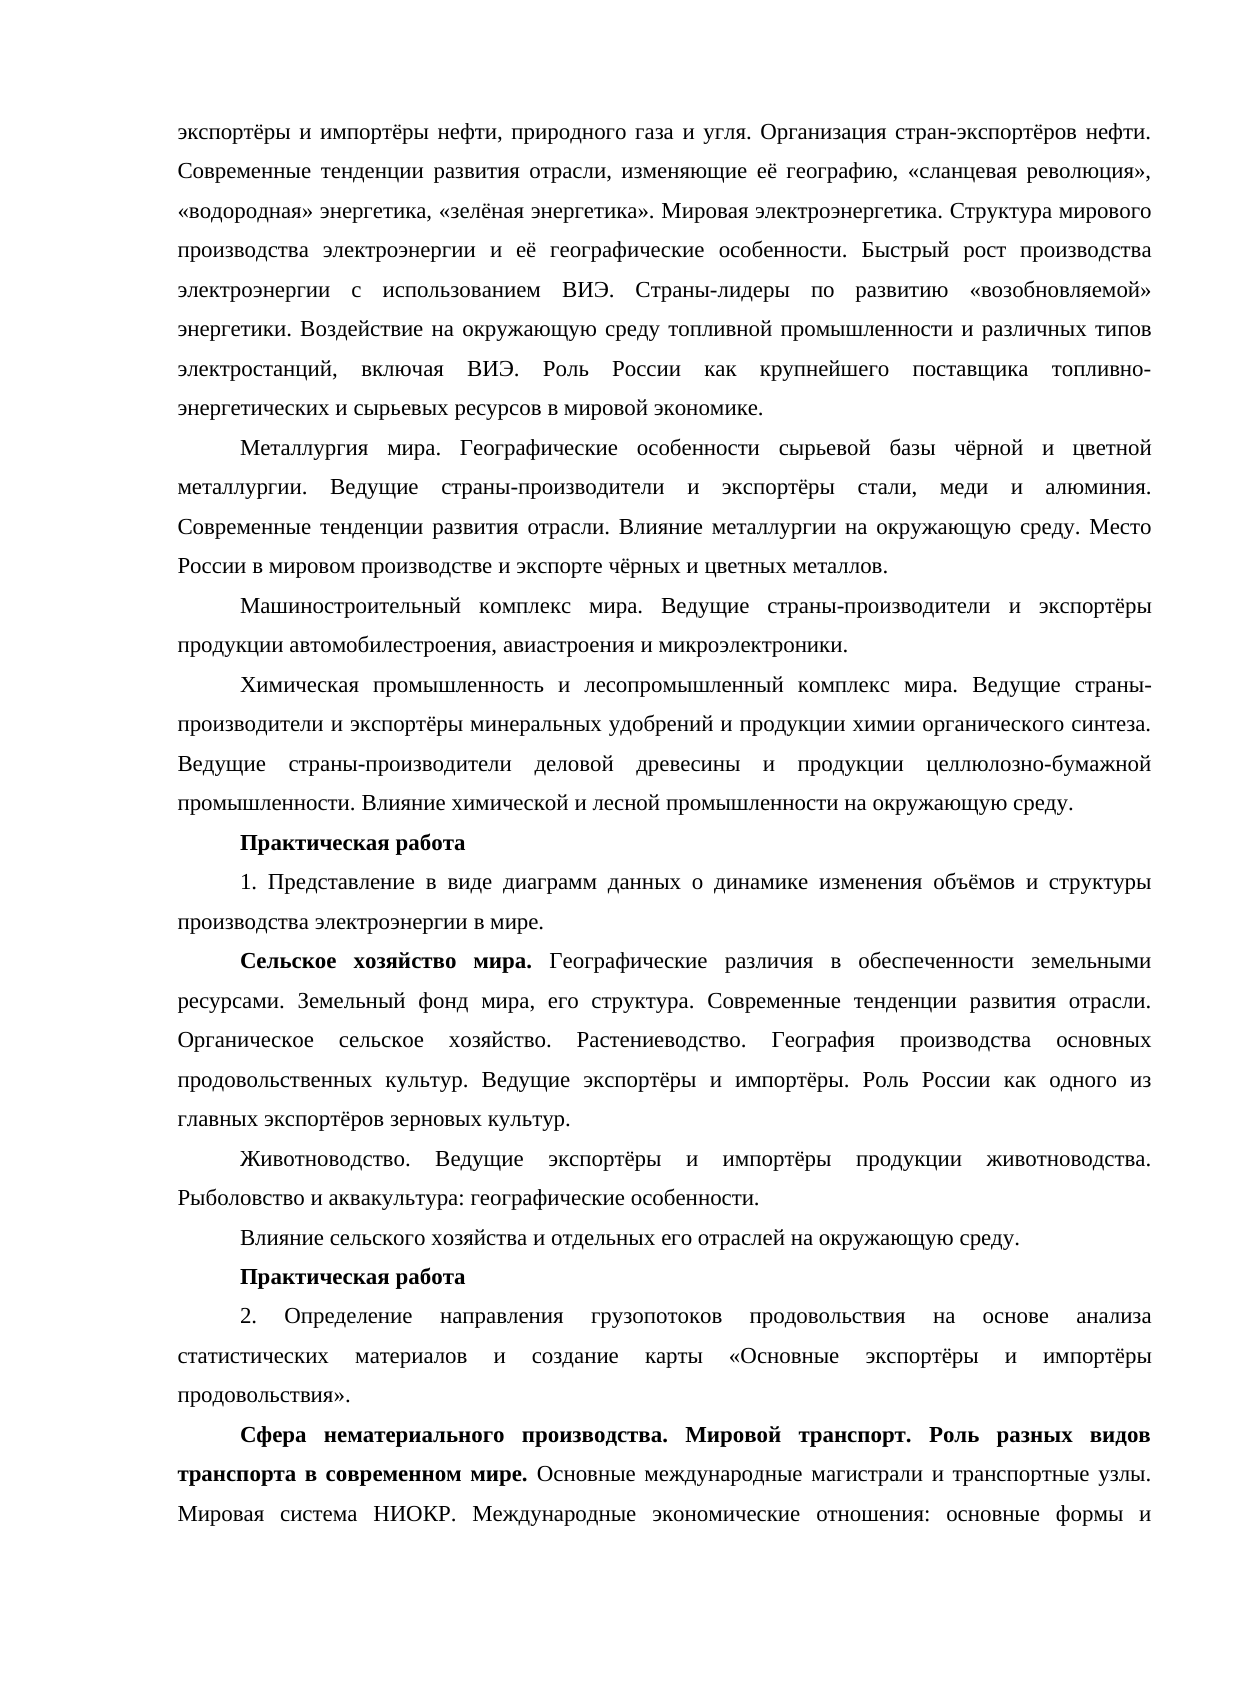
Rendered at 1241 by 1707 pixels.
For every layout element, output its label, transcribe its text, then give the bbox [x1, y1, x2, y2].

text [177, 118, 1152, 421]
text 2. Определение направления грузопотоков продовольствия на основе анализа статистических материалов и создание карты «Основные экспортёры и импортёры продовольствия». [177, 1302, 1152, 1408]
text Химическая промышленность и лесопромышленный комплекс мира. Ведущие страны-производители и экспортёры минеральных удобрений и продукции химии органического синтеза. Ведущие страны-производители деловой древесины и продукции целлюлозно-бумажной промышленности. Влияние химической и лесной промышленности на окружающую среду. [177, 671, 1152, 816]
text Металлургия мира. Географические особенности сырьевой базы чёрной и цветной металлургии. Ведущие страны-производители и экспортёры стали, меди и алюминия. Современные тенденции развития отрасли. Влияние металлургии на окружающую среду. Место России в мировом производстве и экспорте чёрных и цветных металлов. [177, 434, 1152, 579]
text 1. Представление в виде диаграмм данных о динамике изменения объёмов и структуры производства электроэнергии в мире. [177, 868, 1152, 934]
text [177, 1421, 1152, 1526]
text Практическая работа [177, 1263, 1152, 1289]
text Сельское хозяйство мира. Географические различия в обеспеченности земельными ресурсами. Земельный фонд мира, его структура. Современные тенденции развития отрасли. Органическое сельское хозяйство. Растениеводство. География производства основных продовольственных культур. Ведущие экспортёры и импортёры. Роль России как одного из главных экспортёров зерновых культур. [177, 947, 1152, 1131]
text Машиностроительный комплекс мира. Ведущие страны-производители и экспортёры продукции автомобилестроения, авиастроения и микроэлектроники. [177, 592, 1152, 658]
text Влияние сельского хозяйства и отдельных его отраслей на окружающую среду. [177, 1223, 1152, 1250]
text Практическая работа [177, 829, 1152, 855]
text Животноводство. Ведущие экспортёры и импортёры продукции животноводства. Рыболовство и аквакультура: географические особенности. [177, 1144, 1152, 1210]
